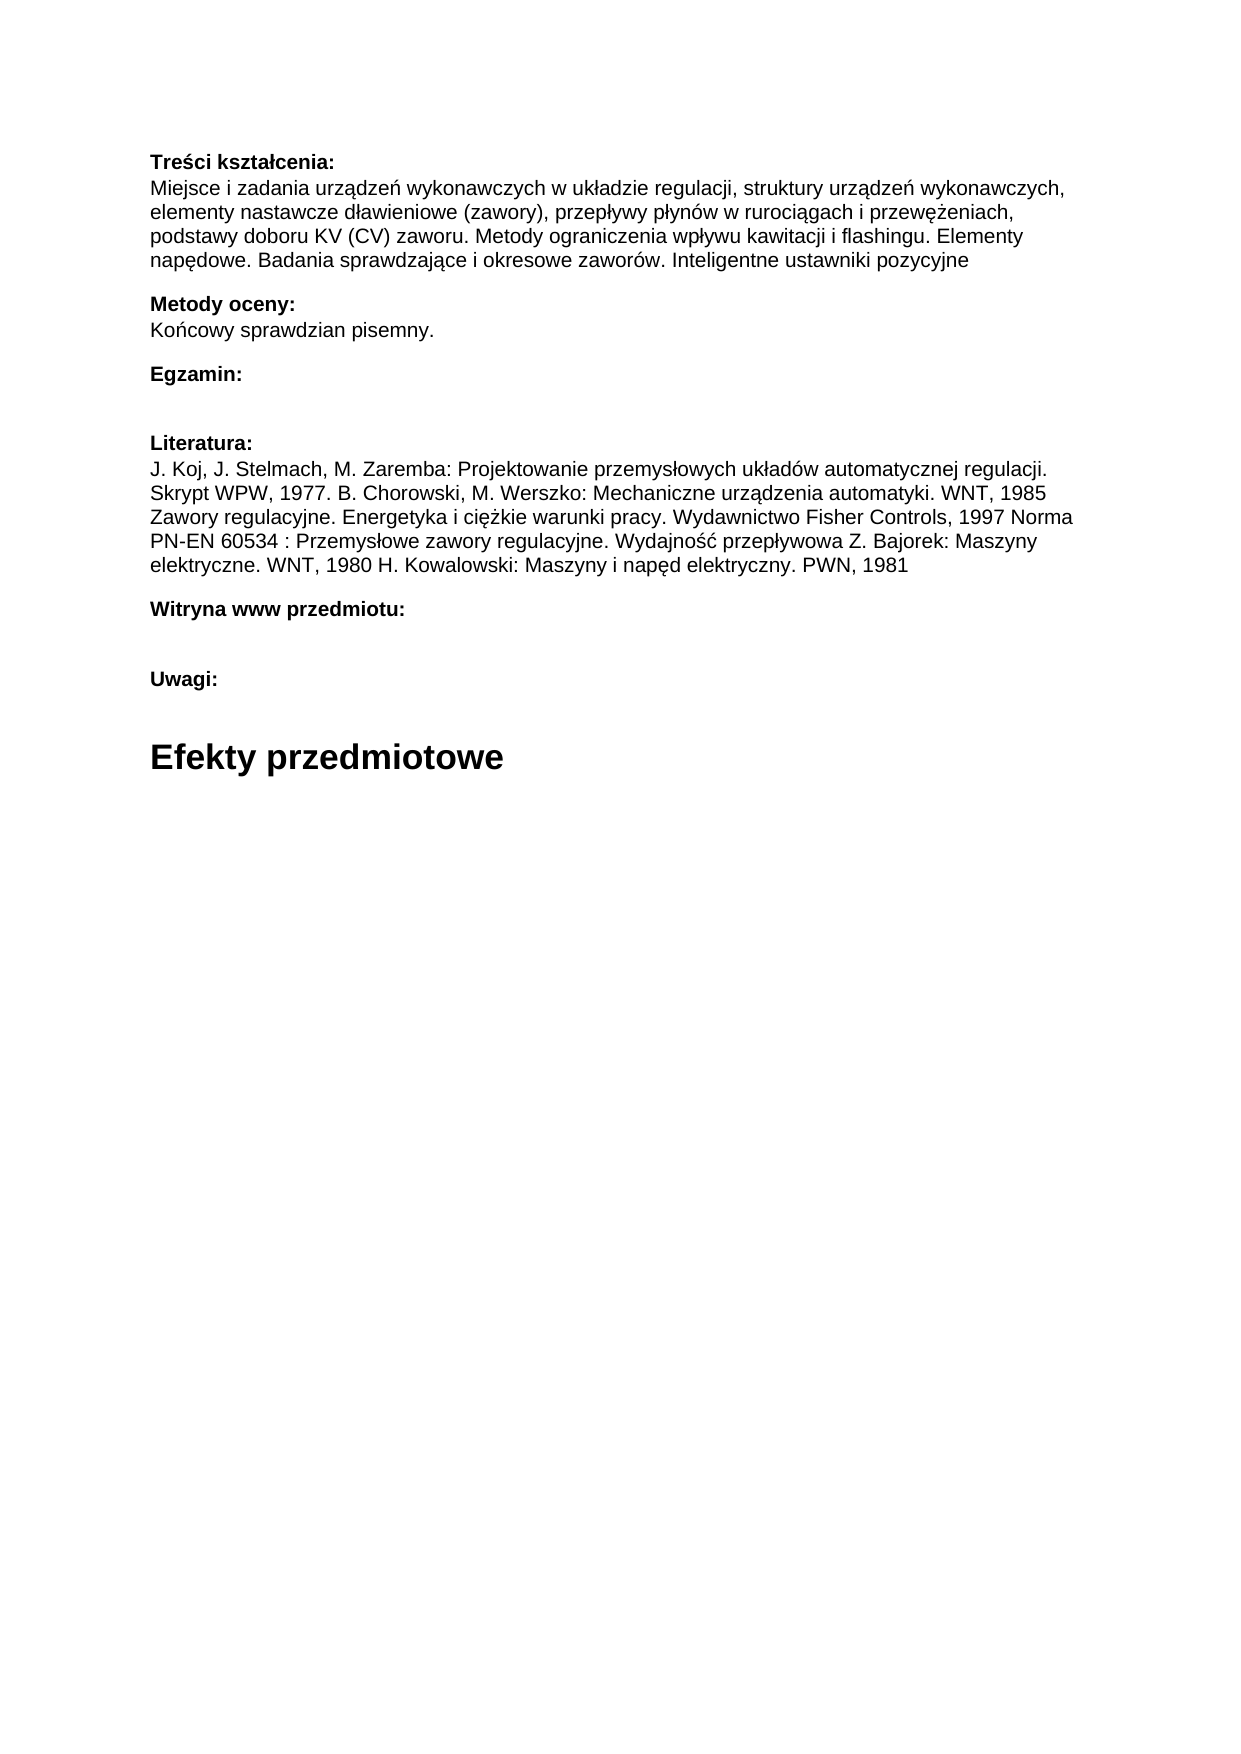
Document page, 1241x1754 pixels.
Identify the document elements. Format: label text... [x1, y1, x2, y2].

text Treści kształcenia: [150, 150, 1090, 174]
text Końcowy sprawdzian pisemny. [150, 318, 1090, 342]
text Witryna www przedmiotu: [150, 597, 1090, 621]
subtitle Efekty przedmiotowe [150, 736, 1090, 777]
text Literatura: [150, 431, 1090, 455]
text Egzamin: [150, 361, 1090, 385]
text Miejsce i zadania urządzeń wykonawczych w układzie regulacji, struktury urządzeń wykonawczych, elementy nastawcze dławieniowe (zawory), przepływy płynów w rurociągach i przewężeniach, podstawy doboru KV (CV) zaworu. Metody ograniczenia wpływu kawitacji i flashingu. Elementy napędowe. Badania sprawdzające i okresowe zaworów. Inteligentne ustawniki pozycyjne [150, 176, 1090, 272]
text Uwagi: [150, 667, 1090, 691]
text Metody oceny: [150, 292, 1090, 316]
text J. Koj, J. Stelmach, M. Zaremba: Projektowanie przemysłowych układów automatycznej regulacji. Skrypt WPW, 1977. B. Chorowski, M. Werszko: Mechaniczne urządzenia automatyki. WNT, 1985 Zawory regulacyjne. Energetyka i ciężkie warunki pracy. Wydawnictwo Fisher Controls, 1997 Norma PN-EN 60534 : Przemysłowe zawory regulacyjne. Wydajność przepływowa Z. Bajorek: Maszyny elektryczne. WNT, 1980 H. Kowalowski: Maszyny i napęd elektryczny. PWN, 1981 [150, 457, 1090, 577]
